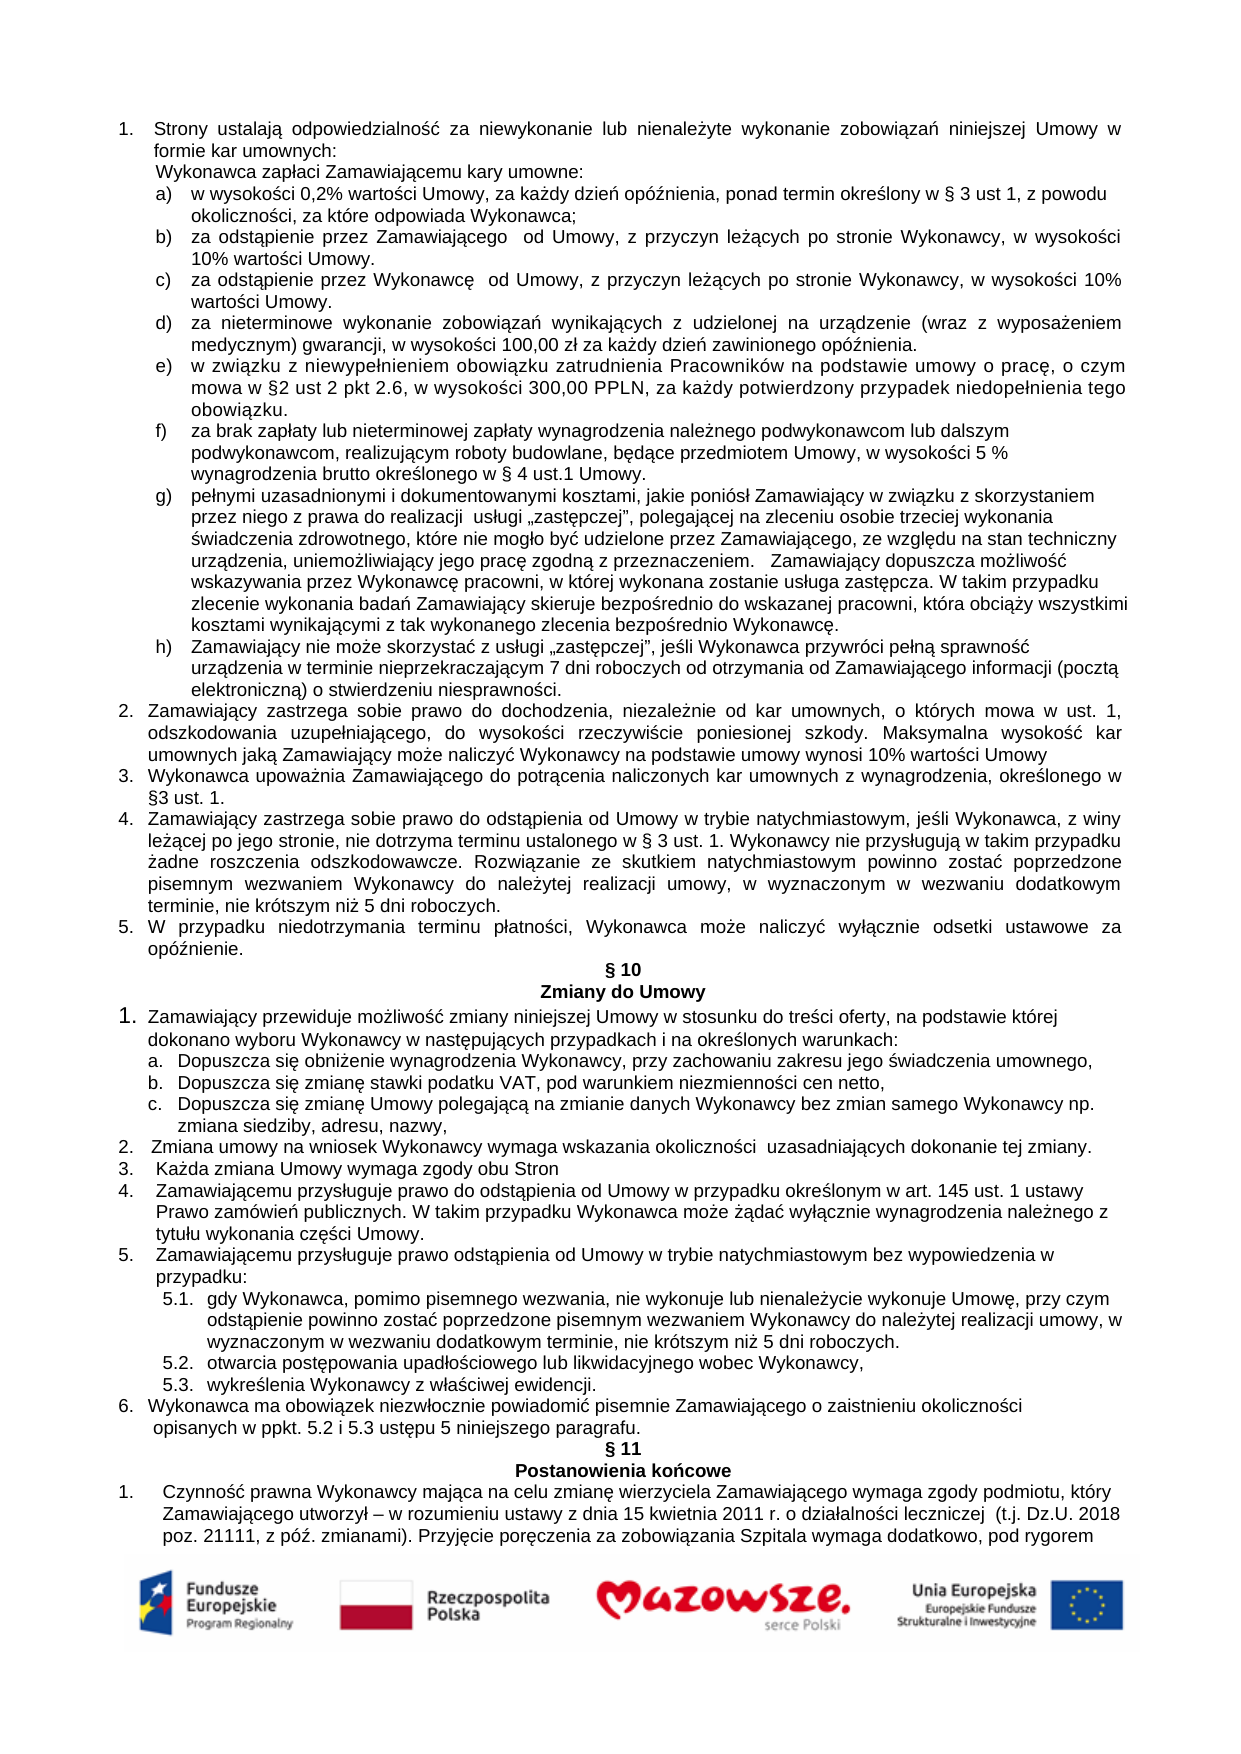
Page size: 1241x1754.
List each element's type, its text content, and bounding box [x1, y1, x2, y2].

list Każda zmiana Umowy wymaga zgody obu Stron [118, 1158, 1111, 1179]
list za brak zapłaty lub nieterminowej zapłaty wynagrodzenia należnego podwykonawcom lub dalszym podwykonawcom, realizującym roboty budowlane, będące przedmiotem Umowy, w wysokości 5 % wynagrodzenia brutto określonego w § 4 ust.1 Umowy. [155, 420, 1128, 485]
list za odstąpienie przez Wykonawcę od Umowy, z przyczyn leżących po stronie Wykonawcy, w wysokości 10% wartości Umowy. [155, 269, 1122, 312]
text Postanowienia końcowe [124, 1460, 1122, 1481]
list gdy Wykonawca, pomimo pisemnego wezwania, nie wykonuje lub nienależycie wykonuje Umowę, przy czym odstąpienie powinno zostać poprzedzone pisemnym wezwaniem Wykonawcy do należytej realizacji umowy, w wyznaczonym w wezwaniu dodatkowym terminie, nie krótszym niż 5 dni roboczych. [162, 1287, 1128, 1352]
list Zamawiający przewiduje możliwość zmiany niniejszej Umowy w stosunku do treści oferty, na podstawie której dokonano wyboru Wykonawcy w następujących przypadkach i na określonych warunkach: [118, 1002, 1124, 1050]
list za nieterminowe wykonanie zobowiązań wynikających z udzielonej na urządzenie (wraz z wyposażeniem medycznym) gwarancji, w wysokości 100,00 zł za każdy dzień zawinionego opóźnienia. [155, 312, 1122, 355]
list W przypadku niedotrzymania terminu płatności, Wykonawca może naliczyć wyłącznie odsetki ustawowe za opóźnienie. [118, 916, 1122, 959]
list Dopuszcza się obniżenie wynagrodzenia Wykonawcy, przy zachowaniu zakresu jego świadczenia umownego, [148, 1050, 1124, 1072]
text Zmiany do Umowy [124, 981, 1122, 1002]
list Zamawiający zastrzega sobie prawo do odstąpienia od Umowy w trybie natychmiastowym, jeśli Wykonawca, z winy leżącej po jego stronie, nie dotrzyma terminu ustalonego w § 3 ust. 1. Wykonawcy nie przysługują w takim przypadku żadne roszczenia odszkodowawcze. Rozwiązanie ze skutkiem natychmiastowym powinno zostać poprzedzone pisemnym wezwaniem Wykonawcy do należytej realizacji umowy, w wyznaczonym w wezwaniu dodatkowym terminie, nie krótszym niż 5 dni roboczych. [118, 808, 1122, 916]
list otwarcia postępowania upadłościowego lub likwidacyjnego wobec Wykonawcy, [162, 1352, 1122, 1373]
list Dopuszcza się zmianę Umowy polegającą na zmianie danych Wykonawcy bez zmian samego Wykonawcy np. zmiana siedziby, adresu, nazwy, [148, 1093, 1111, 1136]
text Wykonawca zapłaci Zamawiającemu kary umowne: [155, 161, 1122, 183]
list w wysokości 0,2% wartości Umowy, za każdy dzień opóźnienia, ponad termin określony w § 3 ust 1, z powodu okoliczności, za które odpowiada Wykonawca; [155, 183, 1122, 226]
list Dopuszcza się zmianę stawki podatku VAT, pod warunkiem niezmienności cen netto, [148, 1072, 1124, 1093]
list Strony ustalają odpowiedzialność za niewykonanie lub nienależyte wykonanie zobowiązań niniejszej Umowy w formie kar umownych: [118, 118, 1122, 161]
list Zmiana umowy na wniosek Wykonawcy wymaga wskazania okoliczności uzasadniających dokonanie tej zmiany. [118, 1136, 1111, 1158]
picture [124, 1554, 1140, 1652]
list za odstąpienie przez Zamawiającego od Umowy, z przyczyn leżących po stronie Wykonawcy, w wysokości 10% wartości Umowy. [155, 226, 1122, 269]
list Zamawiający nie może skorzystać z usługi „zastępczej”, jeśli Wykonawca przywróci pełną sprawność urządzenia w terminie nieprzekraczającym 7 dni roboczych od otrzymania od Zamawiającego informacji (pocztą elektroniczną) o stwierdzeniu niesprawności. [155, 636, 1122, 700]
list Wykonawca ma obowiązek niezwłocznie powiadomić pisemnie Zamawiającego o zaistnieniu okoliczności opisanych w ppkt. 5.2 i 5.3 ustępu 5 niniejszego paragrafu. [118, 1395, 1111, 1438]
text § 11 [124, 1438, 1122, 1460]
list Zamawiający zastrzega sobie prawo do dochodzenia, niezależnie od kar umownych, o których mowa w ust. 1, odszkodowania uzupełniającego, do wysokości rzeczywiście poniesionej szkody. Maksymalna wysokość kar umownych jaką Zamawiający może naliczyć Wykonawcy na podstawie umowy wynosi 10% wartości Umowy [118, 700, 1122, 765]
list Zamawiającemu przysługuje prawo odstąpienia od Umowy w trybie natychmiastowym bez wypowiedzenia w przypadku: [118, 1244, 1111, 1287]
list wykreślenia Wykonawcy z właściwej ewidencji. [162, 1373, 1122, 1395]
text § 10 [124, 959, 1122, 981]
list Zamawiającemu przysługuje prawo do odstąpienia od Umowy w przypadku określonym w art. 145 ust. 1 ustawy Prawo zamówień publicznych. W takim przypadku Wykonawca może żądać wyłącznie wynagrodzenia należnego z tytułu wykonania części Umowy. [118, 1179, 1111, 1244]
list Wykonawca upoważnia Zamawiającego do potrącenia naliczonych kar umownych z wynagrodzenia, określonego w §3 ust. 1. [118, 765, 1122, 808]
list w związku z niewypełnieniem obowiązku zatrudnienia Pracowników na podstawie umowy o pracę, o czym mowa w §2 ust 2 pkt 2.6, w wysokości 300,00 PPLN, za każdy potwierdzony przypadek niedopełnienia tego obowiązku. [155, 355, 1128, 420]
list pełnymi uzasadnionymi i dokumentowanymi kosztami, jakie poniósł Zamawiający w związku z skorzystaniem przez niego z prawa do realizacji usługi „zastępczej”, polegającej na zleceniu osobie trzeciej wykonania świadczenia zdrowotnego, które nie mogło być udzielone przez Zamawiającego, ze względu na stan techniczny urządzenia, uniemożliwiający jego pracę zgodną z przeznaczeniem. Zamawiający dopuszcza możliwość wskazywania przez Wykonawcę pracowni, w której wykonana zostanie usługa zastępcza. W takim przypadku zlecenie wykonania badań Zamawiający skieruje bezpośrednio do wskazanej pracowni, która obciąży wszystkimi kosztami wynikającymi z tak wykonanego zlecenia bezpośrednio Wykonawcę. [155, 485, 1128, 636]
